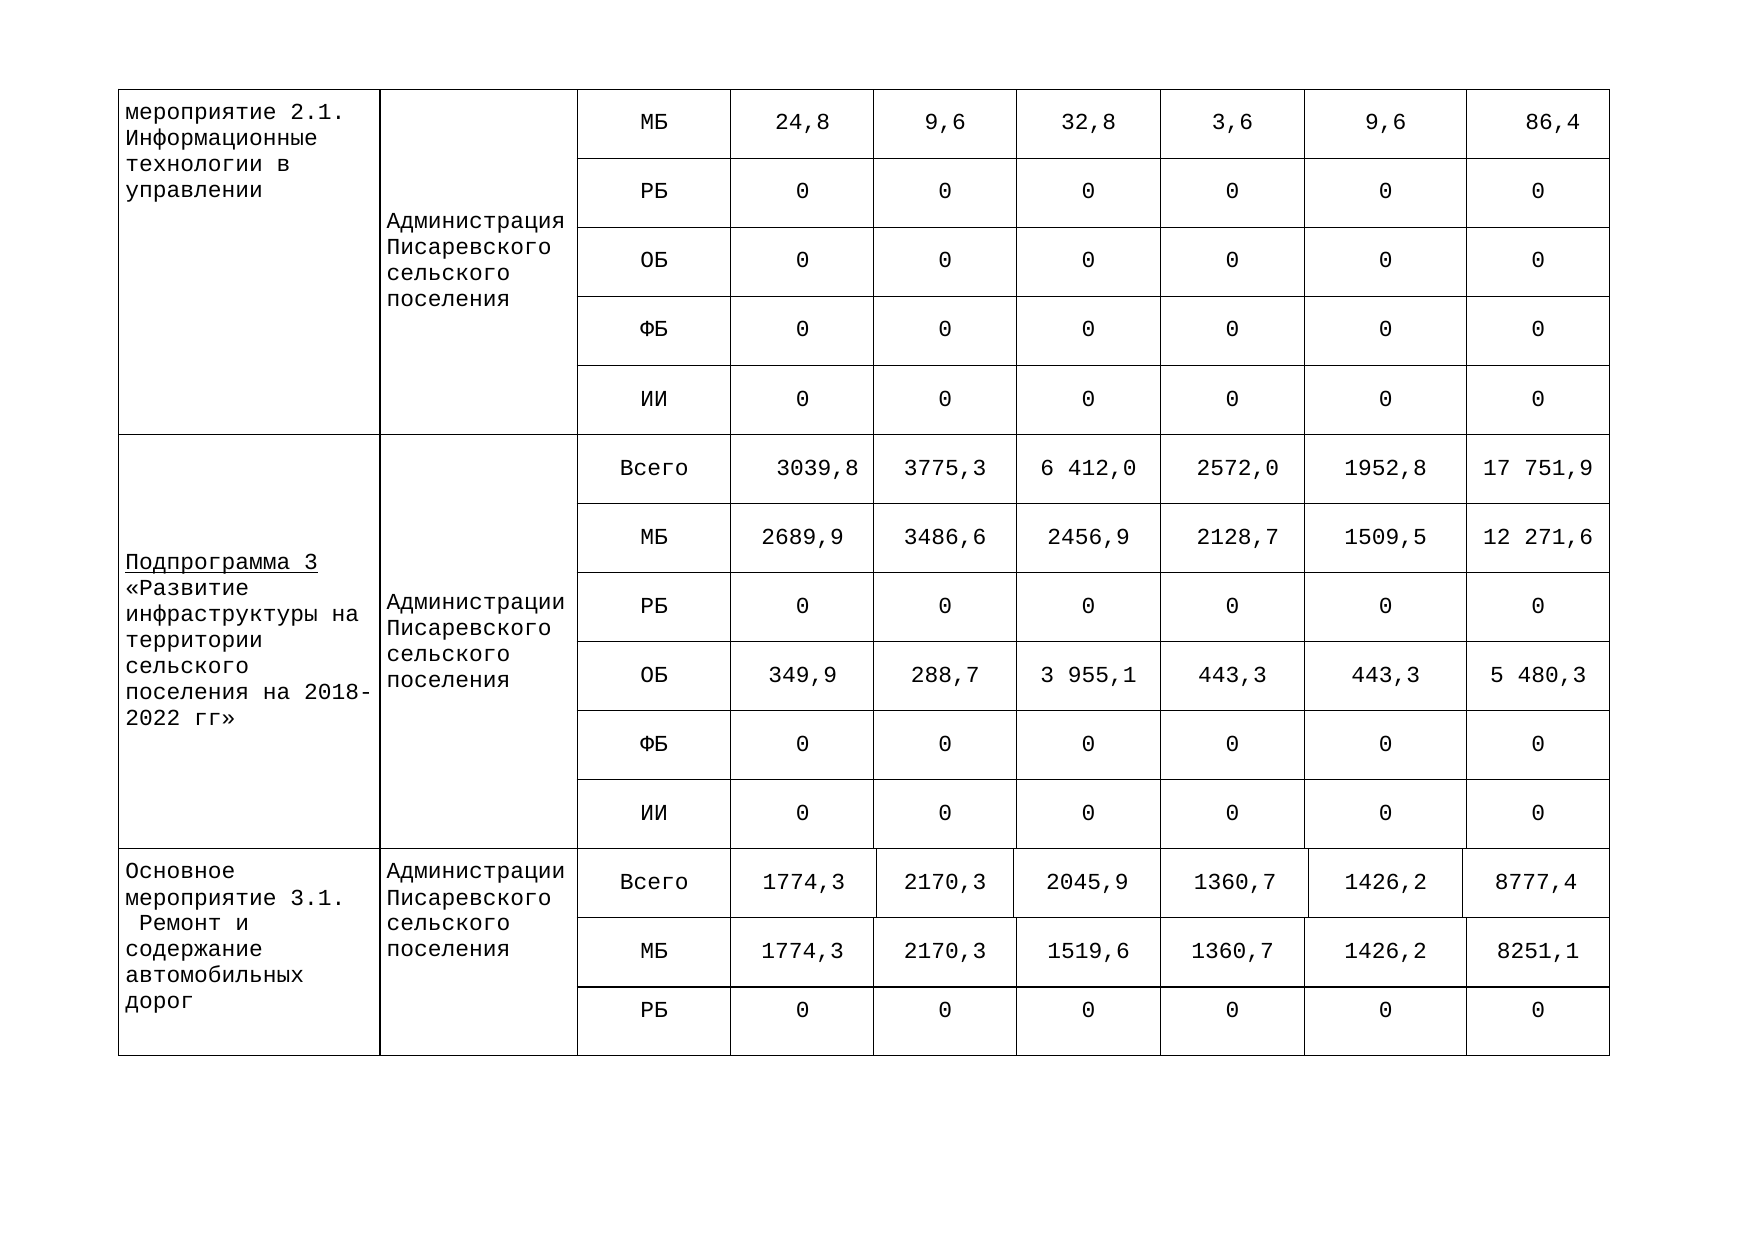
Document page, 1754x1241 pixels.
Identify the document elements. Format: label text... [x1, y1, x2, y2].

table_cell МБ [578, 90, 730, 158]
table_cell ФБ [578, 711, 730, 779]
table_cell 0 [1161, 366, 1304, 434]
table_cell ИИ [578, 366, 730, 434]
table_cell 2045,9 [1014, 849, 1160, 917]
table_cell 0 [874, 228, 1016, 296]
table_cell 0 [874, 297, 1016, 365]
table_cell 0 [874, 573, 1016, 641]
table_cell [119, 90, 379, 434]
table_cell Всего [578, 849, 730, 917]
table_cell 0 [1305, 366, 1466, 434]
table_cell 0 [1305, 228, 1466, 296]
table_cell 1952,8 [1305, 435, 1466, 503]
table_cell 0 [874, 159, 1016, 227]
table_cell 0 [1161, 780, 1304, 848]
table_cell 9,6 [874, 90, 1016, 158]
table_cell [381, 849, 577, 1055]
table_cell 0 [731, 711, 873, 779]
table_cell 0 [1305, 711, 1466, 779]
table_cell 0 [731, 780, 873, 848]
table_cell 0 [1161, 297, 1304, 365]
table_cell 0 [1017, 366, 1160, 434]
table_cell 3486,6 [874, 504, 1016, 572]
table_cell МБ [578, 918, 730, 986]
table_cell 0 [1305, 988, 1466, 1055]
table_cell 0 [1017, 297, 1160, 365]
table_cell 0 [1467, 159, 1609, 227]
table_cell 2689,9 [731, 504, 873, 572]
table_cell 0 [1467, 780, 1609, 848]
table_cell 0 [1161, 228, 1304, 296]
table_cell 1426,2 [1305, 918, 1466, 986]
table_cell 2170,3 [877, 849, 1013, 917]
table_cell 17 751,9 [1467, 435, 1609, 503]
table_cell 288,7 [874, 642, 1016, 710]
table_cell 1774,3 [731, 849, 876, 917]
table_cell 0 [1467, 228, 1609, 296]
table_cell 3775,3 [874, 435, 1016, 503]
table_cell 0 [1017, 780, 1160, 848]
table_cell 0 [1017, 159, 1160, 227]
table_cell 1519,6 [1017, 918, 1160, 986]
table_cell 0 [874, 711, 1016, 779]
table_cell ОБ [578, 228, 730, 296]
table_cell ОБ [578, 642, 730, 710]
table_cell 0 [1467, 573, 1609, 641]
table_cell 0 [1017, 228, 1160, 296]
table_cell 0 [1305, 780, 1466, 848]
table_cell 3,6 [1161, 90, 1304, 158]
table_cell 443,3 [1305, 642, 1466, 710]
table_cell 0 [731, 297, 873, 365]
table_cell Основное мероприятие 3.1. Ремонт и содержание автомобильных дорог [119, 849, 379, 1055]
table_cell 1774,3 [731, 918, 873, 986]
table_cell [381, 90, 577, 434]
table_cell 0 [731, 159, 873, 227]
table_cell 0 [1305, 297, 1466, 365]
table_cell 5 480,3 [1467, 642, 1609, 710]
table_cell 0 [731, 988, 873, 1055]
table_cell 1360,7 [1161, 918, 1304, 986]
table_cell 1360,7 [1161, 849, 1308, 917]
table_cell 349,9 [731, 642, 873, 710]
table_cell Подпрограмма 3 «Развитие инфраструктуры на территории сельского поселения на 2018-2022 гг» [119, 435, 379, 848]
table_cell 2170,3 [874, 918, 1016, 986]
table_cell Всего [578, 435, 730, 503]
table_cell 0 [1161, 573, 1304, 641]
table_cell 3039,8 [731, 435, 873, 503]
table_cell 0 [874, 780, 1016, 848]
table_cell 0 [731, 228, 873, 296]
table_cell 0 [731, 366, 873, 434]
table_cell 0 [1467, 711, 1609, 779]
table_cell 86,4 [1467, 90, 1609, 158]
table_cell 0 [1161, 159, 1304, 227]
table_cell ИИ [578, 780, 730, 848]
table_cell 0 [1467, 988, 1609, 1055]
table_cell 6 412,0 [1017, 435, 1160, 503]
table_cell МБ [578, 504, 730, 572]
table_cell 0 [1017, 573, 1160, 641]
table_cell 443,3 [1161, 642, 1304, 710]
table_cell 0 [1161, 988, 1304, 1055]
table_cell 1426,2 [1309, 849, 1462, 917]
table_cell 0 [1017, 988, 1160, 1055]
table_cell 0 [874, 366, 1016, 434]
table_cell 3 955,1 [1017, 642, 1160, 710]
table_cell 0 [1467, 366, 1609, 434]
table_cell РБ [578, 573, 730, 641]
table_cell 12 271,6 [1467, 504, 1609, 572]
table_cell 2128,7 [1161, 504, 1304, 572]
table_cell 32,8 [1017, 90, 1160, 158]
table_cell 0 [874, 988, 1016, 1055]
table_cell ФБ [578, 297, 730, 365]
table_cell РБ [578, 159, 730, 227]
table_cell 24,8 [731, 90, 873, 158]
table_cell РБ [578, 988, 730, 1055]
table_cell 0 [731, 573, 873, 641]
table_cell 0 [1161, 711, 1304, 779]
table_cell Администрации Писаревского сельского поселения [381, 435, 577, 848]
table_cell 1509,5 [1305, 504, 1466, 572]
table_cell 2456,9 [1017, 504, 1160, 572]
table_cell 0 [1467, 297, 1609, 365]
table_cell 2572,0 [1161, 435, 1304, 503]
table_cell 9,6 [1305, 90, 1466, 158]
table_cell 0 [1017, 711, 1160, 779]
table_cell 0 [1305, 573, 1466, 641]
table_cell 8251,1 [1467, 918, 1609, 986]
table_cell 8777,4 [1463, 849, 1609, 917]
table_cell 0 [1305, 159, 1466, 227]
